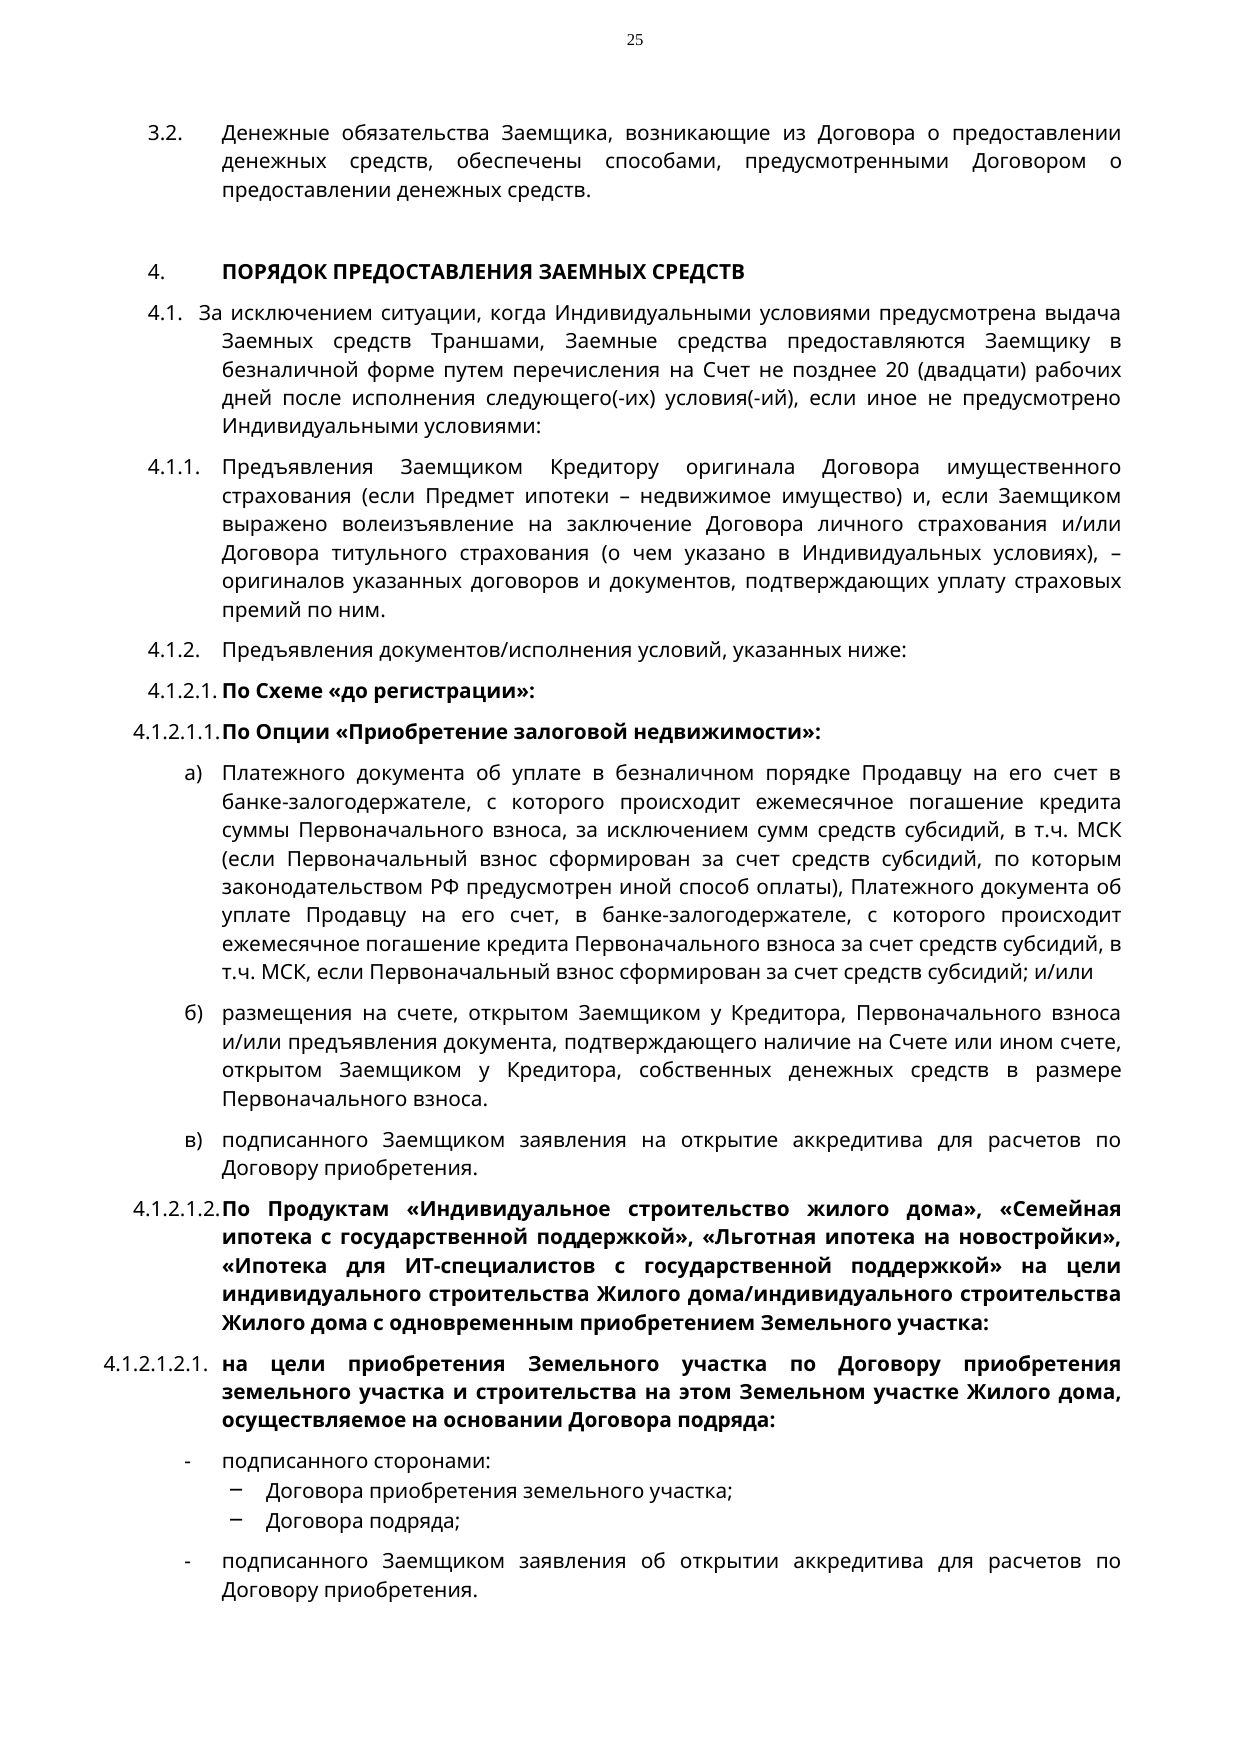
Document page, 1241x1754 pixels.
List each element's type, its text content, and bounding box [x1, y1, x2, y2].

list Денежные обязательства Заемщика, возникающие из Договора о предоставлении денежных средств, обеспечены способами, предусмотренными Договором о предоставлении денежных средств. [148, 118, 1122, 203]
list Предъявления документов/исполнения условий, указанных ниже: [148, 636, 1122, 664]
list на цели приобретения Земельного участка по Договору приобретения земельного участка и строительства на этом Земельном участке Жилого дома, осуществляемое на основании Договора подряда: [103, 1349, 1122, 1434]
list ПОРЯДОК ПРЕДОСТАВЛЕНИЯ ЗАЕМНЫХ СРЕДСТВ [148, 257, 1122, 285]
list подписанного сторонами: [184, 1447, 1122, 1475]
list Предъявления Заемщиком Кредитору оригинала Договора имущественного страхования (если Предмет ипотеки – недвижимое имущество) и, если Заемщиком выражено волеизъявление на заключение Договора личного страхования и/или Договора титульного страхования (о чем указано в Индивидуальных условиях), – оригиналов указанных договоров и документов, подтверждающих уплату страховых премий по ним. [148, 452, 1122, 623]
list Платежного документа об уплате в безналичном порядке Продавцу на его счет в банке-залогодержателе, с которого происходит ежемесячное погашение кредита суммы Первоначального взноса, за исключением сумм средств субсидий, в т.ч. МСК (если Первоначальный взнос сформирован за счет средств субсидий, по которым законодательством РФ предусмотрен иной способ оплаты), Платежного документа об уплате Продавцу на его счет, в банке-залогодержателе, с которого происходит ежемесячное погашение кредита Первоначального взноса за счет средств субсидий, в т.ч. МСК, если Первоначальный взнос сформирован за счет средств субсидий; и/или [184, 758, 1122, 986]
list По Продуктам «Индивидуальное строительство жилого дома», «Семейная ипотека с государственной поддержкой», «Льготная ипотека на новостройки», «Ипотека для ИT-специалистов с государственной поддержкой» на цели индивидуального строительства Жилого дома/индивидуального строительства Жилого дома с одновременным приобретением Земельного участка: [133, 1194, 1122, 1336]
list Договора подряда; [229, 1504, 1122, 1534]
list По Схеме «до регистрации»: [148, 677, 1122, 705]
list По Опции «Приобретение залоговой недвижимости»: [133, 717, 1122, 746]
list Договора приобретения земельного участка; [229, 1475, 1122, 1504]
list подписанного Заемщиком заявления на открытие аккредитива для расчетов по Договору приобретения. [184, 1125, 1122, 1182]
list размещения на счете, открытом Заемщиком у Кредитора, Первоначального взноса и/или предъявления документа, подтверждающего наличие на Счете или ином счете, открытом Заемщиком у Кредитора, собственных денежных средств в размере Первоначального взноса. [184, 998, 1122, 1112]
text 4.1. За исключением ситуации, когда Индивидуальными условиями предусмотрена выдача Заемных средств Траншами, Заемные средства предоставляются Заемщику в безналичной форме путем перечисления на Счет не позднее 20 (двадцати) рабочих дней после исполнения следующего(-их) условия(-ий), если иное не предусмотрено Индивидуальными условиями: [148, 298, 1122, 440]
list подписанного Заемщиком заявления об открытии аккредитива для расчетов по Договору приобретения. [184, 1547, 1122, 1603]
